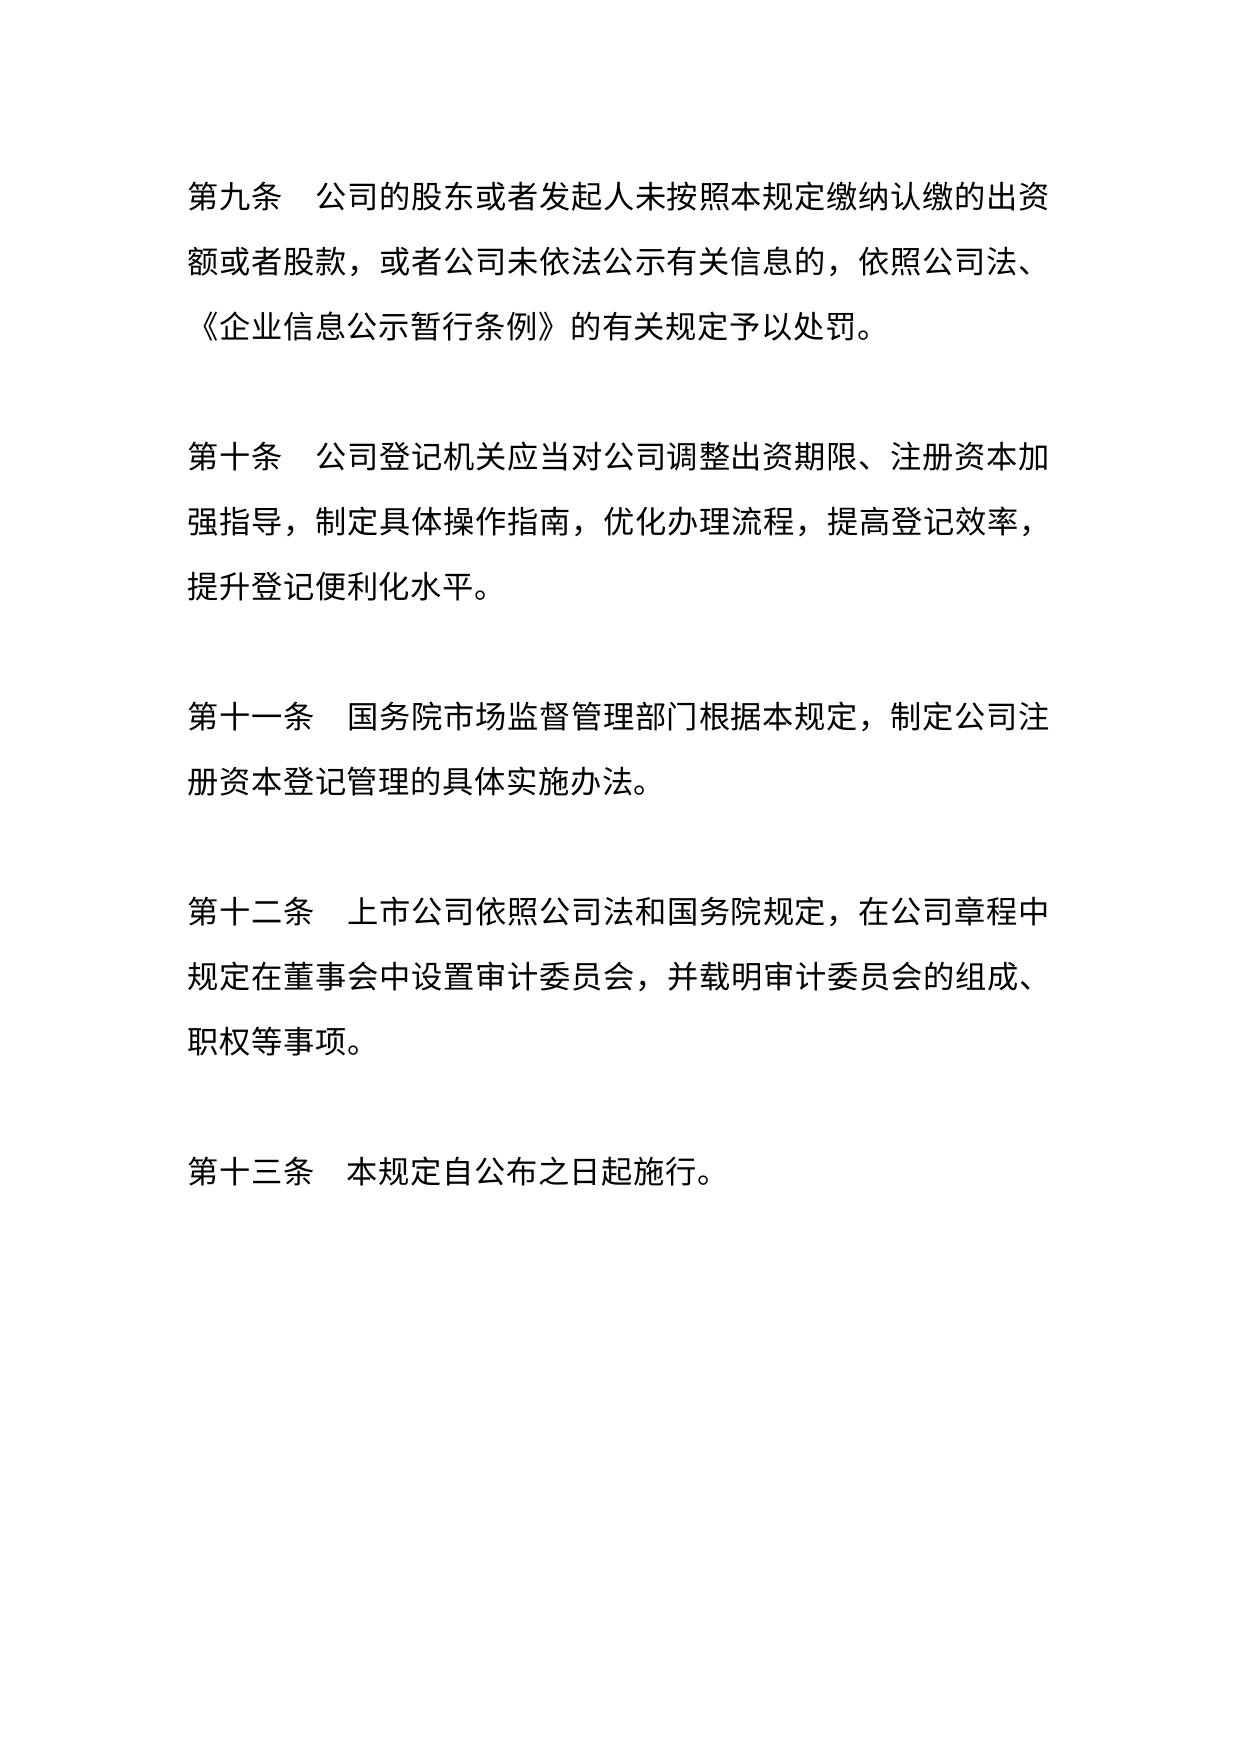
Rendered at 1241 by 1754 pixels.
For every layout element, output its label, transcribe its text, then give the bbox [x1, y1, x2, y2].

text 第十一条 国务院市场监督管理部门根据本规定，制定公司注册资本登记管理的具体实施办法。 [187, 682, 1053, 812]
text 第九条 公司的股东或者发起人未按照本规定缴纳认缴的出资额或者股款，或者公司未依法公示有关信息的，依照公司法、《企业信息公示暂行条例》的有关规定予以处罚。 [187, 162, 1053, 357]
text 第十条 公司登记机关应当对公司调整出资期限、注册资本加强指导，制定具体操作指南，优化办理流程，提高登记效率，提升登记便利化水平。 [187, 422, 1053, 617]
text 第十三条 本规定自公布之日起施行。 [187, 1137, 1053, 1202]
text 第十二条 上市公司依照公司法和国务院规定，在公司章程中规定在董事会中设置审计委员会，并载明审计委员会的组成、职权等事项。 [187, 877, 1053, 1072]
